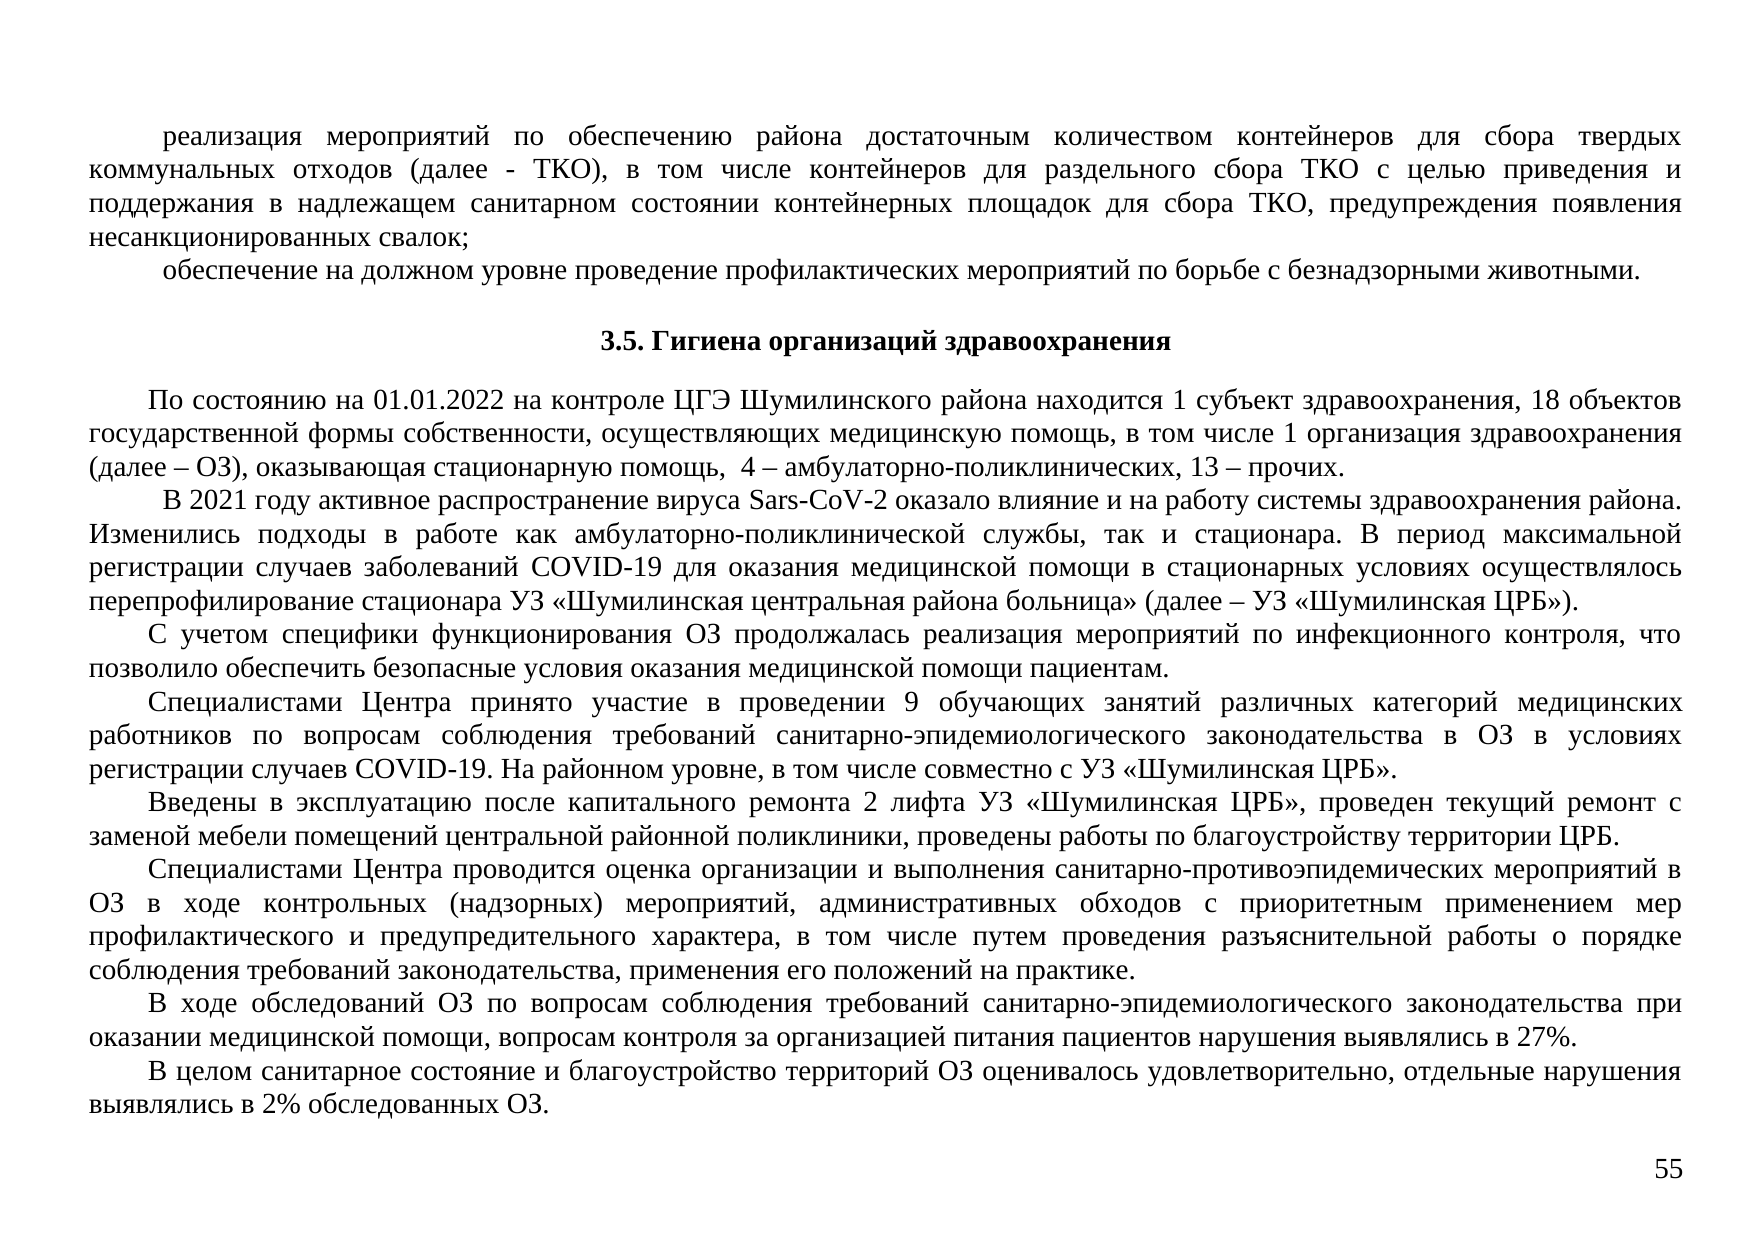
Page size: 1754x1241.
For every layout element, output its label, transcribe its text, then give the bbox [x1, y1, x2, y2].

subtitle 3.5. Гигиена организаций здравоохранения [89, 323, 1683, 357]
text С учетом специфики функционирования ОЗ продолжалась реализация мероприятий по инфекционного контроля, что позволило обеспечить безопасные условия оказания медицинской помощи пациентам. [89, 617, 1683, 684]
text обеспечение на должном уровне проведение профилактических мероприятий по борьбе с безнадзорными животными. [89, 252, 1683, 286]
text Специалистами Центра проводится оценка организации и выполнения санитарно-противоэпидемических мероприятий в ОЗ в ходе контрольных (надзорных) мероприятий, административных обходов с приоритетным применением мер профилактического и предупредительного характера, в том числе путем проведения разъяснительной работы о порядке соблюдения требований законодательства, применения его положений на практике. [89, 851, 1683, 986]
text реализация мероприятий по обеспечению района достаточным количеством контейнеров для сбора твердых коммунальных отходов (далее - ТКО), в том числе контейнеров для раздельного сбора ТКО с целью приведения и поддержания в надлежащем санитарном состоянии контейнерных площадок для сбора ТКО, предупреждения появления несанкционированных свалок; [89, 118, 1683, 252]
text В ходе обследований ОЗ по вопросам соблюдения требований санитарно-эпидемиологического законодательства при оказании медицинской помощи, вопросам контроля за организацией питания пациентов нарушения выявлялись в 27%. [89, 986, 1683, 1053]
text В целом санитарное состояние и благоустройство территорий ОЗ оценивалось удовлетворительно, отдельные нарушения выявлялись в 2% обследованных ОЗ. [89, 1053, 1683, 1120]
text В 2021 году активное распространение вируса Sars-CoV-2 оказало влияние и на работу системы здравоохранения района. Изменились подходы в работе как амбулаторно-поликлинической службы, так и стационара. В период максимальной регистрации случаев заболеваний COVID-19 для оказания медицинской помощи в стационарных условиях осуществлялось перепрофилирование стационара УЗ «Шумилинская центральная района больница» (далее – УЗ «Шумилинская ЦРБ»). [89, 482, 1683, 617]
text По состоянию на 01.01.2022 на контроле ЦГЭ Шумилинского района находится 1 субъект здравоохранения, 18 объектов государственной формы собственности, осуществляющих медицинскую помощь, в том числе 1 организация здравоохранения (далее – ОЗ), оказывающая стационарную помощь, 4 – амбулаторно-поликлинических, 13 – прочих. [89, 382, 1683, 482]
text Специалистами Центра принято участие в проведении 9 обучающих занятий различных категорий медицинских работников по вопросам соблюдения требований санитарно-эпидемиологического законодательства в ОЗ в условиях регистрации случаев COVID-19. На районном уровне, в том числе совместно с УЗ «Шумилинская ЦРБ». [89, 684, 1683, 784]
text Введены в эксплуатацию после капитального ремонта 2 лифта УЗ «Шумилинская ЦРБ», проведен текущий ремонт с заменой мебели помещений центральной районной поликлиники, проведены работы по благоустройству территории ЦРБ. [89, 784, 1683, 851]
